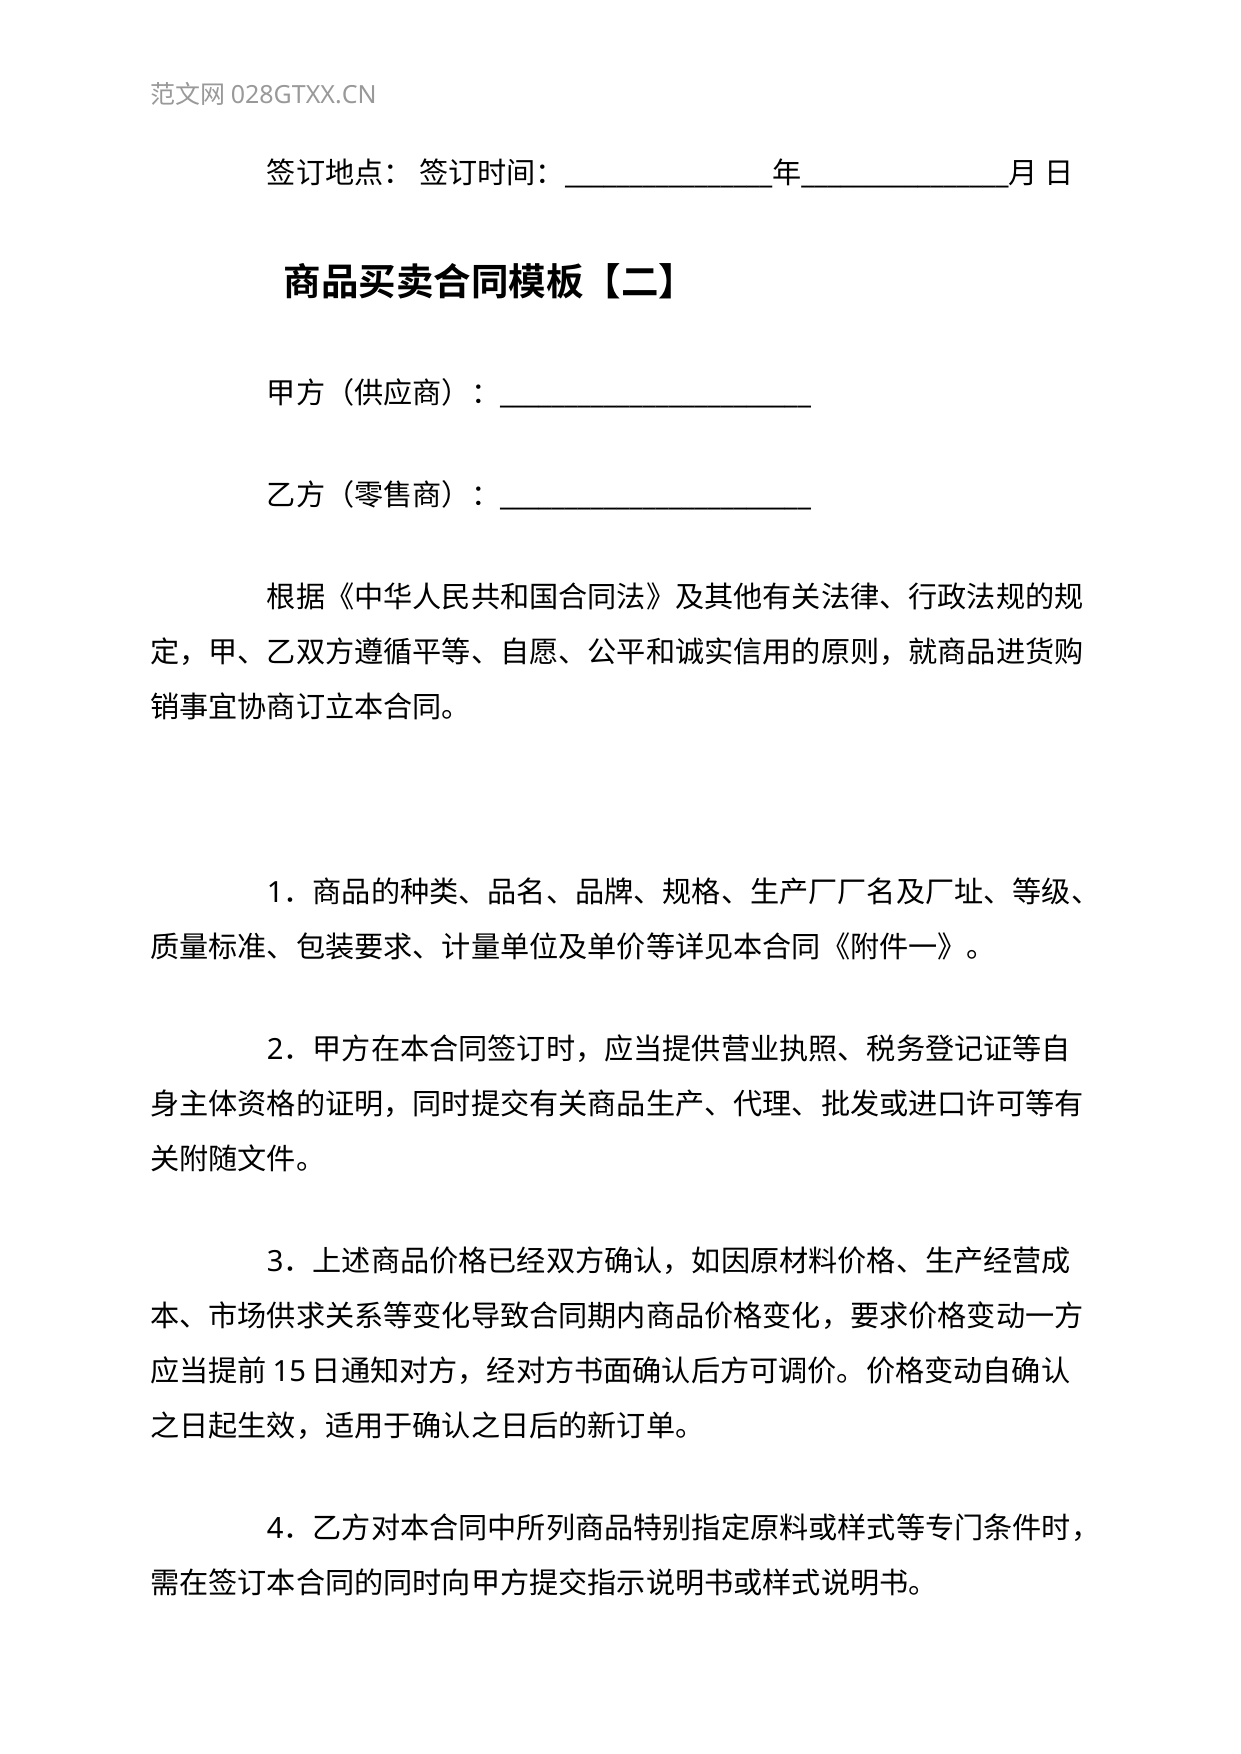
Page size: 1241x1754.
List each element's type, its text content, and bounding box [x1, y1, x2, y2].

text 4．乙方对本合同中所列商品特别指定原料或样式等专门条件时，需在签订本合同的同时向甲方提交指示说明书或样式说明书。 [150, 1504, 1090, 1601]
text 签订地点： 签订时间：________________年________________月 日 [150, 150, 1090, 192]
text 1．商品的种类、品名、品牌、规格、生产厂厂名及厂址、等级、质量标准、包装要求、计量单位及单价等详见本合同《附件一》。 [150, 869, 1090, 966]
text 2．甲方在本合同签订时，应当提供营业执照、税务登记证等自身主体资格的证明，同时提交有关商品生产、代理、批发或进口许可等有关附随文件。 [150, 1026, 1090, 1178]
text 3．上述商品价格已经双方确认，如因原材料价格、生产经营成本、市场供求关系等变化导致合同期内商品价格变化，要求价格变动一方应当提前15日通知对方，经对方书面确认后方可调价。价格变动自确认之日起生效，适用于确认之日后的新订单。 [150, 1237, 1090, 1445]
text 根据《中华人民共和国合同法》及其他有关法律、行政法规的规定，甲、乙双方遵循平等、自愿、公平和诚实信用的原则，就商品进货购销事宜协商订立本合同。 [150, 573, 1090, 725]
text 甲方（供应商）：________________________ [150, 369, 1090, 412]
text 商品买卖合同模板【二】 [150, 252, 1090, 306]
text 乙方（零售商）：________________________ [150, 471, 1090, 514]
